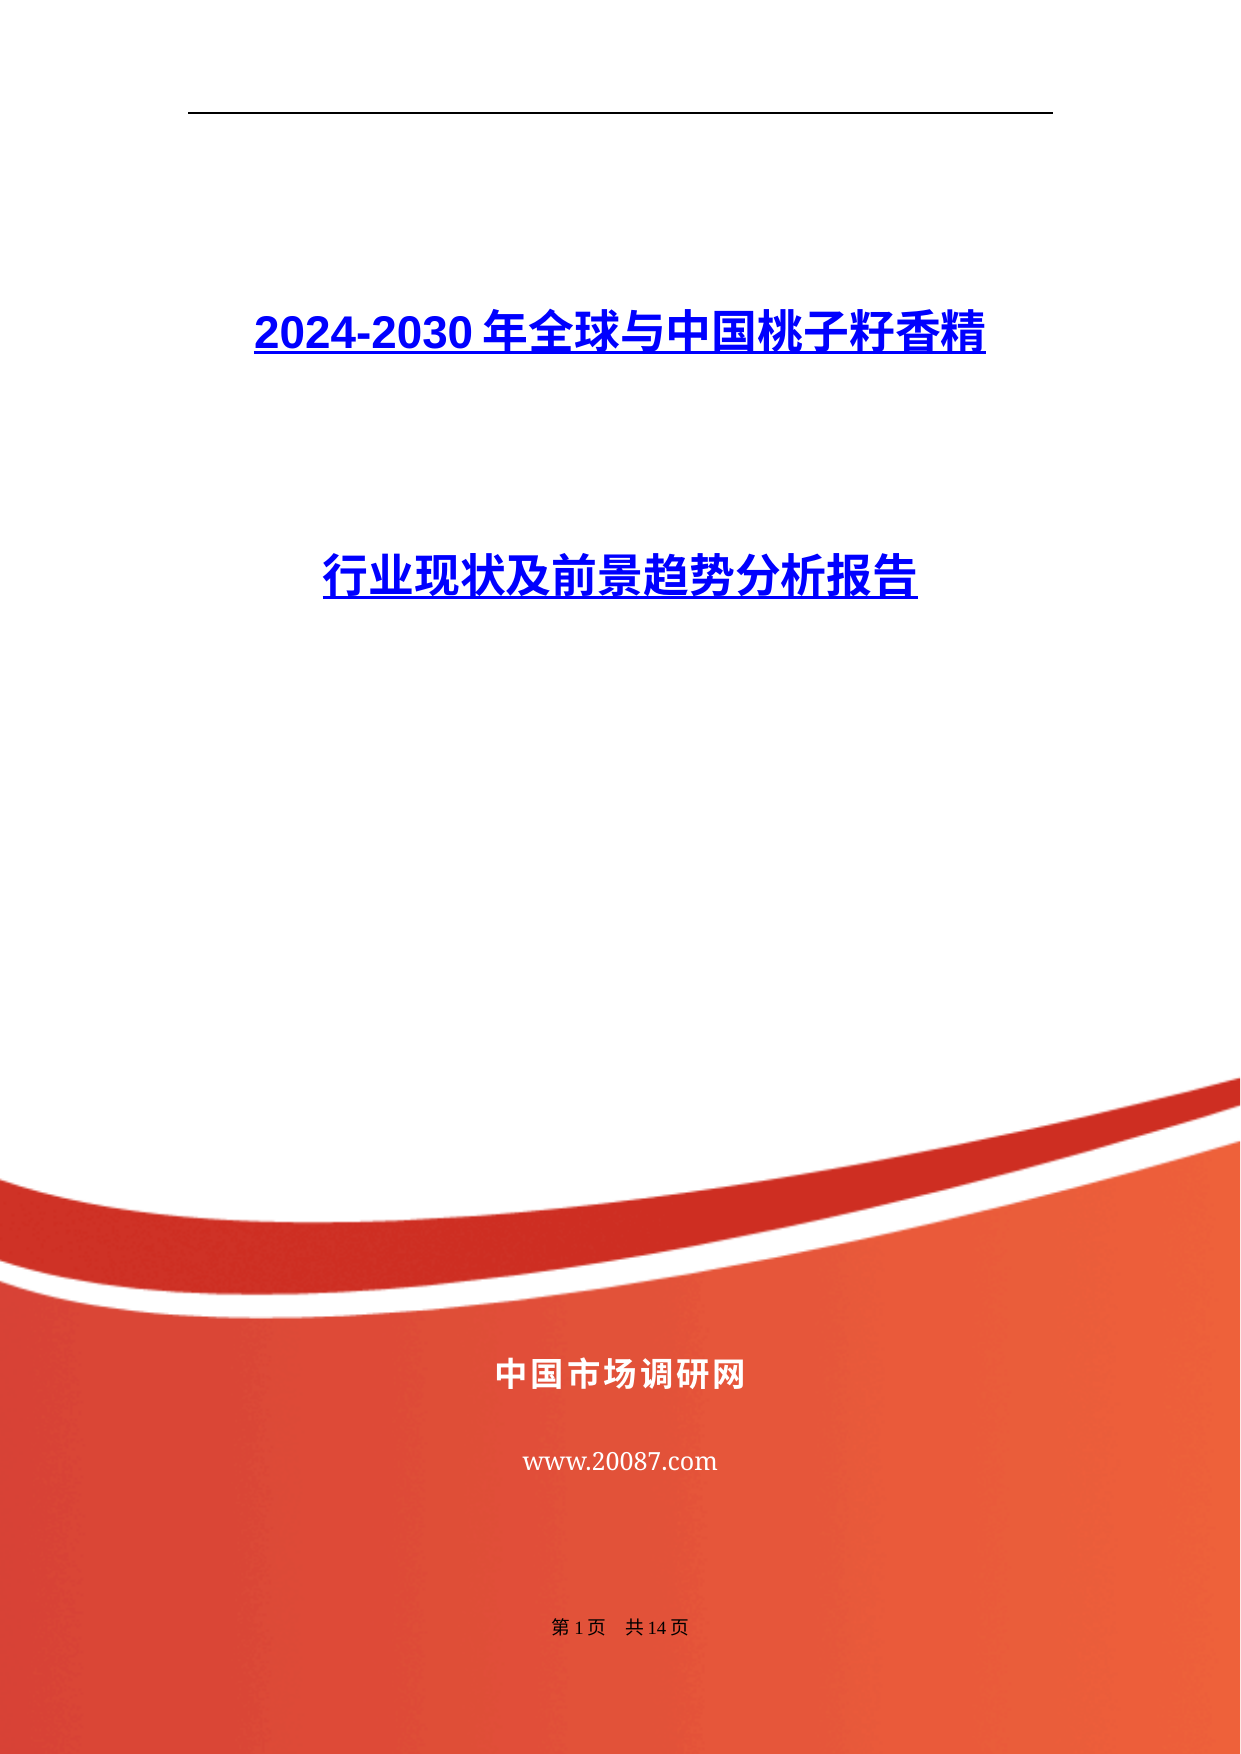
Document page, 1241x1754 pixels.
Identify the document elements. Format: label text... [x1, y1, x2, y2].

picture [0, 1006, 1241, 1754]
table_header 2024-2030年全球与中国桃子籽香精行业现状及前景趋势分析报告 [188, 207, 1053, 773]
subtitle 中国市场调研网 [187, 1339, 1053, 1404]
text www.20087.com [187, 1428, 1053, 1493]
